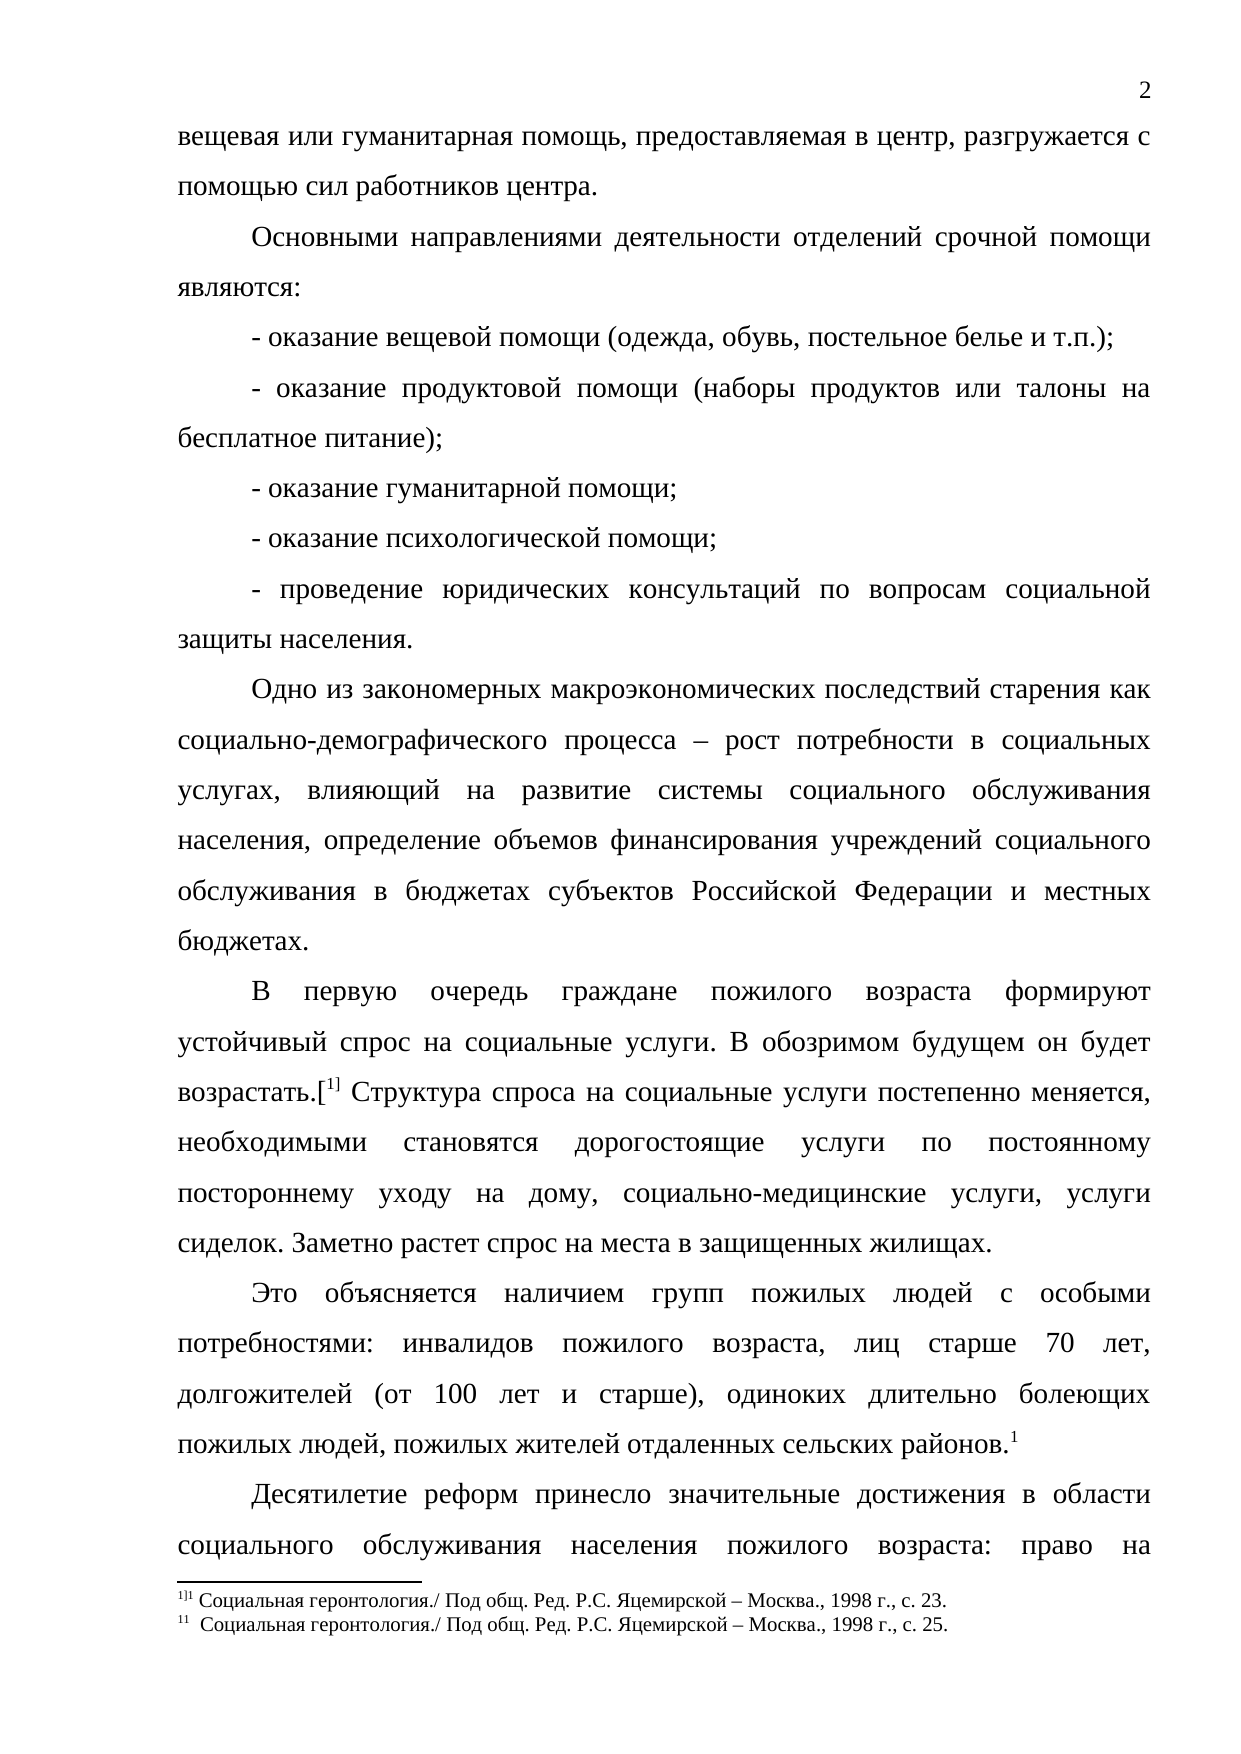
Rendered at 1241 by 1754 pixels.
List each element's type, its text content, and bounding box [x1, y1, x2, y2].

text - оказание продуктовой помощи (наборы продуктов или талоны на бесплатное питание); [177, 370, 1152, 453]
text - оказание вещевой помощи (одежда, обувь, постельное белье и т.п.); [177, 319, 1152, 353]
text Это объясняется наличием групп пожилых людей с особыми потребностями: инвалидов пожилого возраста, лиц старше 70 лет, долгожителей (от 100 лет и старше), одиноких длительно болеющих пожилых людей, пожилых жителей отдаленных сельских районов.1 [177, 1275, 1152, 1460]
text - оказание гуманитарной помощи; [177, 470, 1152, 504]
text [177, 1477, 1152, 1560]
text - оказание психологической помощи; [177, 521, 1152, 554]
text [177, 118, 1152, 202]
text - проведение юридических консультаций по вопросам социальной защиты населения. [177, 571, 1152, 655]
text Основными направлениями деятельности отделений срочной помощи являются: [177, 219, 1152, 303]
text В первую очередь граждане пожилого возраста формируют устойчивый спрос на социальные услуги. В обозримом будущем он будет возрастать.[1] Структура спроса на социальные услуги постепенно меняется, необходимыми становятся дорогостоящие услуги по постоянному постороннему уходу на дому, социально-медицинские услуги, услуги сиделок. Заметно растет спрос на места в защищенных жилищах. [177, 973, 1152, 1258]
text Одно из закономерных макроэкономических последствий старения как социально-демографического процесса – рост потребности в социальных услугах, влияющий на развитие системы социального обслуживания населения, определение объемов финансирования учреждений социального обслуживания в бюджетах субъектов Российской Федерации и местных бюджетах. [177, 672, 1152, 957]
